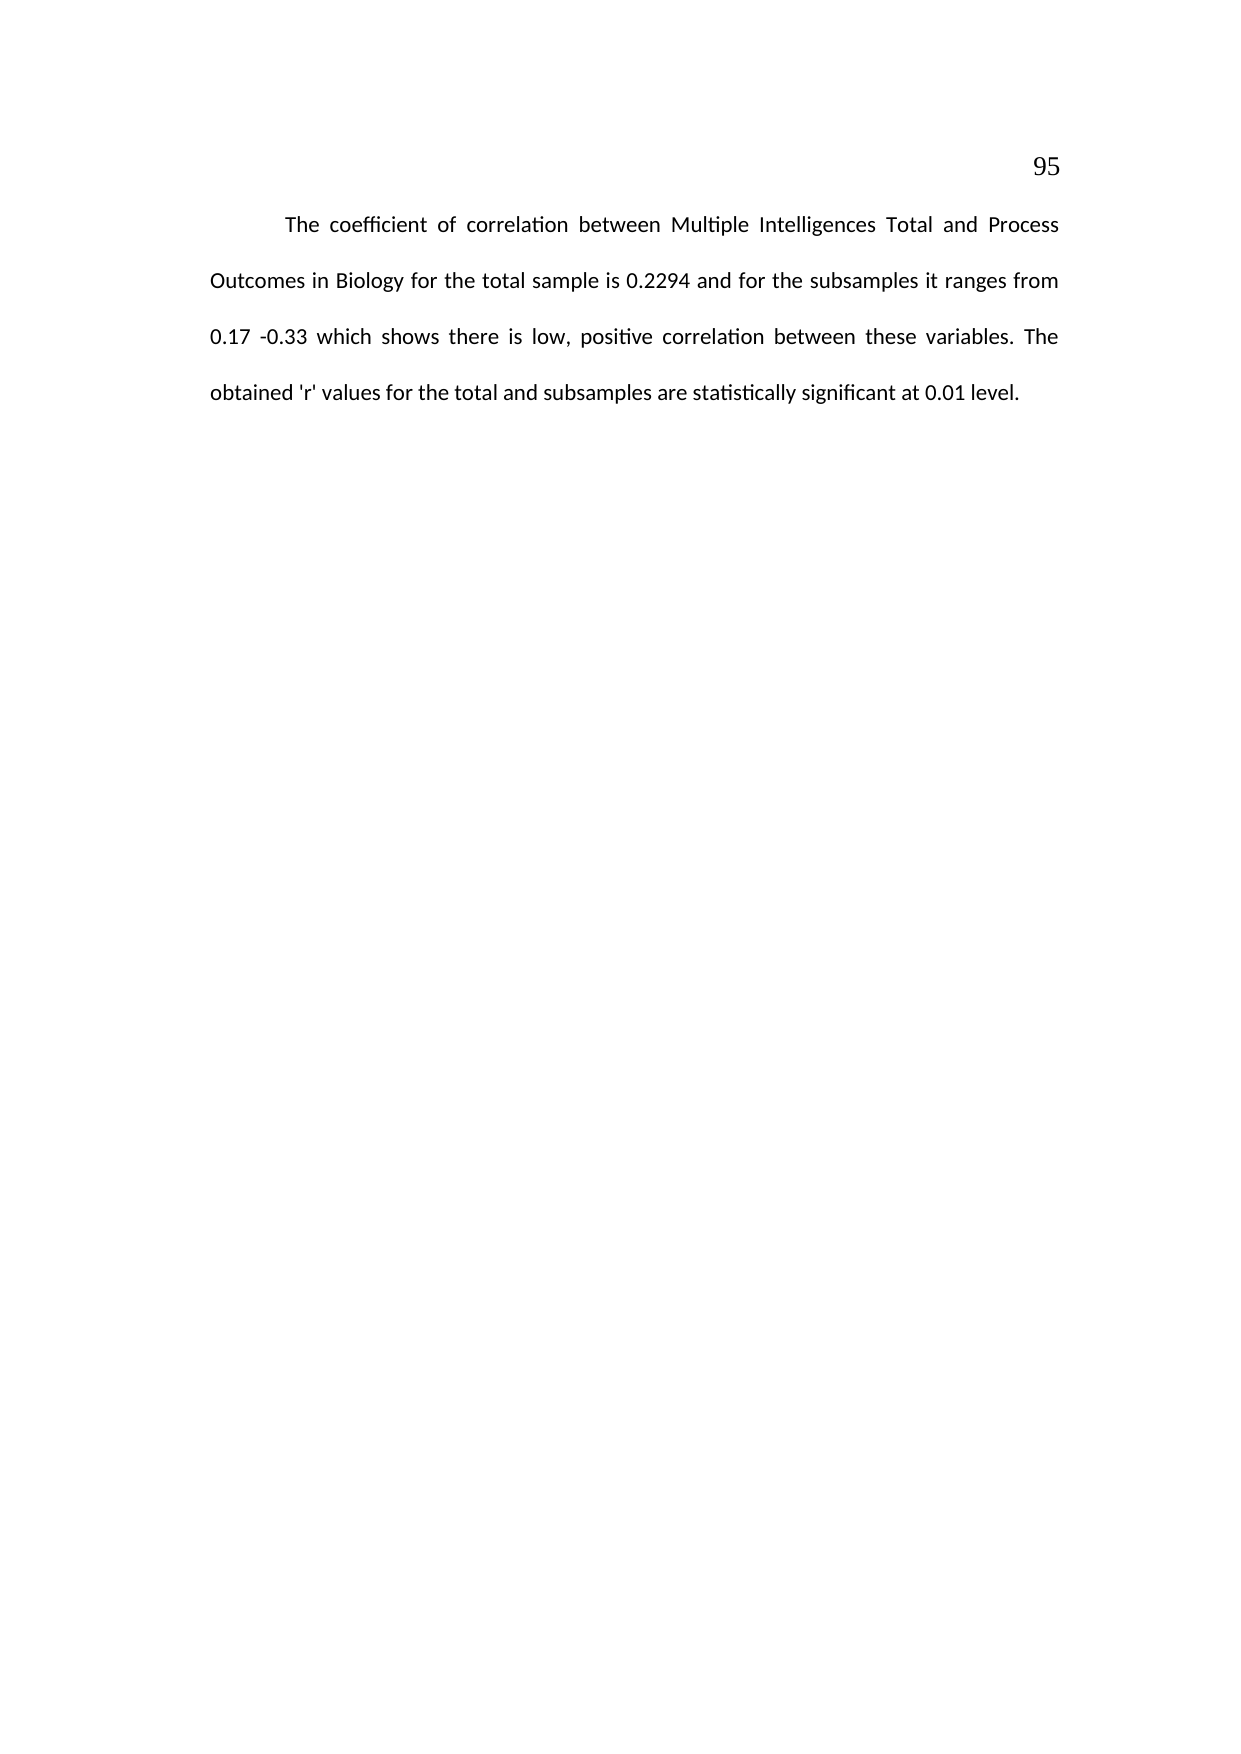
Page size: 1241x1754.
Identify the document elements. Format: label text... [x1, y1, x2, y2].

text The coefficient of correlation between Multiple Intelligences Total and Process Outcomes in Biology for the total sample is 0.2294 and for the subsamples it ranges from 0.17 -0.33 which shows there is low, positive correlation between these variables. The obtained 'r' values for the total and subsamples are statistically significant at 0.01 level. [210, 210, 1060, 406]
